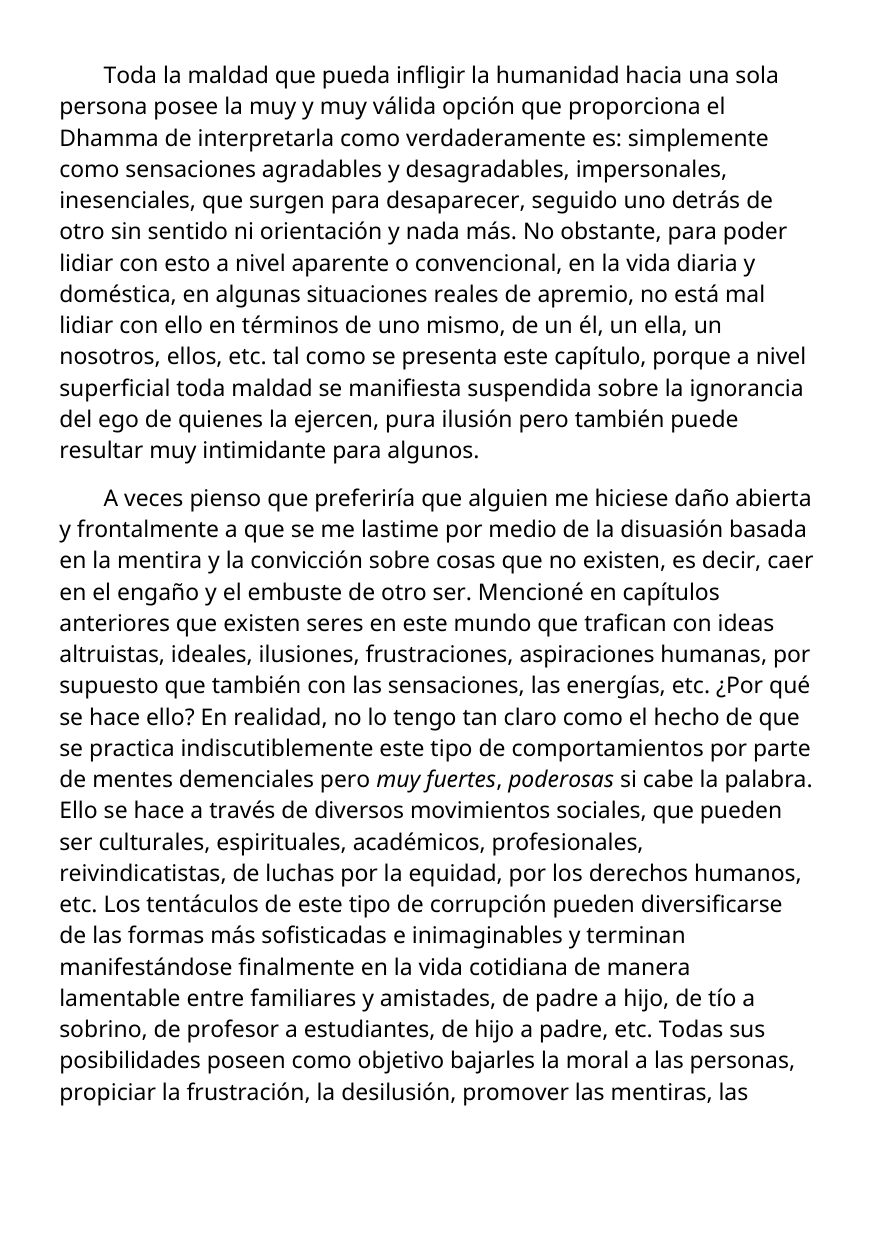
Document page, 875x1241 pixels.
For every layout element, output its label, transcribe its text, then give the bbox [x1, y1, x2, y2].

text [59, 482, 815, 1107]
text Toda la maldad que pueda infligir la humanidad hacia una sola persona posee la muy y muy válida opción que proporciona el Dhamma de interpretarla como verdaderamente es: simplemente como sensaciones agradables y desagradables, impersonales, inesenciales, que surgen para desaparecer, seguido uno detrás de otro sin sentido ni orientación y nada más. No obstante, para poder lidiar con esto a nivel aparente o convencional, en la vida diaria y doméstica, en algunas situaciones reales de apremio, no está mal lidiar con ello en términos de uno mismo, de un él, un ella, un nosotros, ellos, etc. tal como se presenta este capítulo, porque a nivel superficial toda maldad se manifiesta suspendida sobre la ignorancia del ego de quienes la ejercen, pura ilusión pero también puede resultar muy intimidante para algunos. [59, 59, 815, 465]
